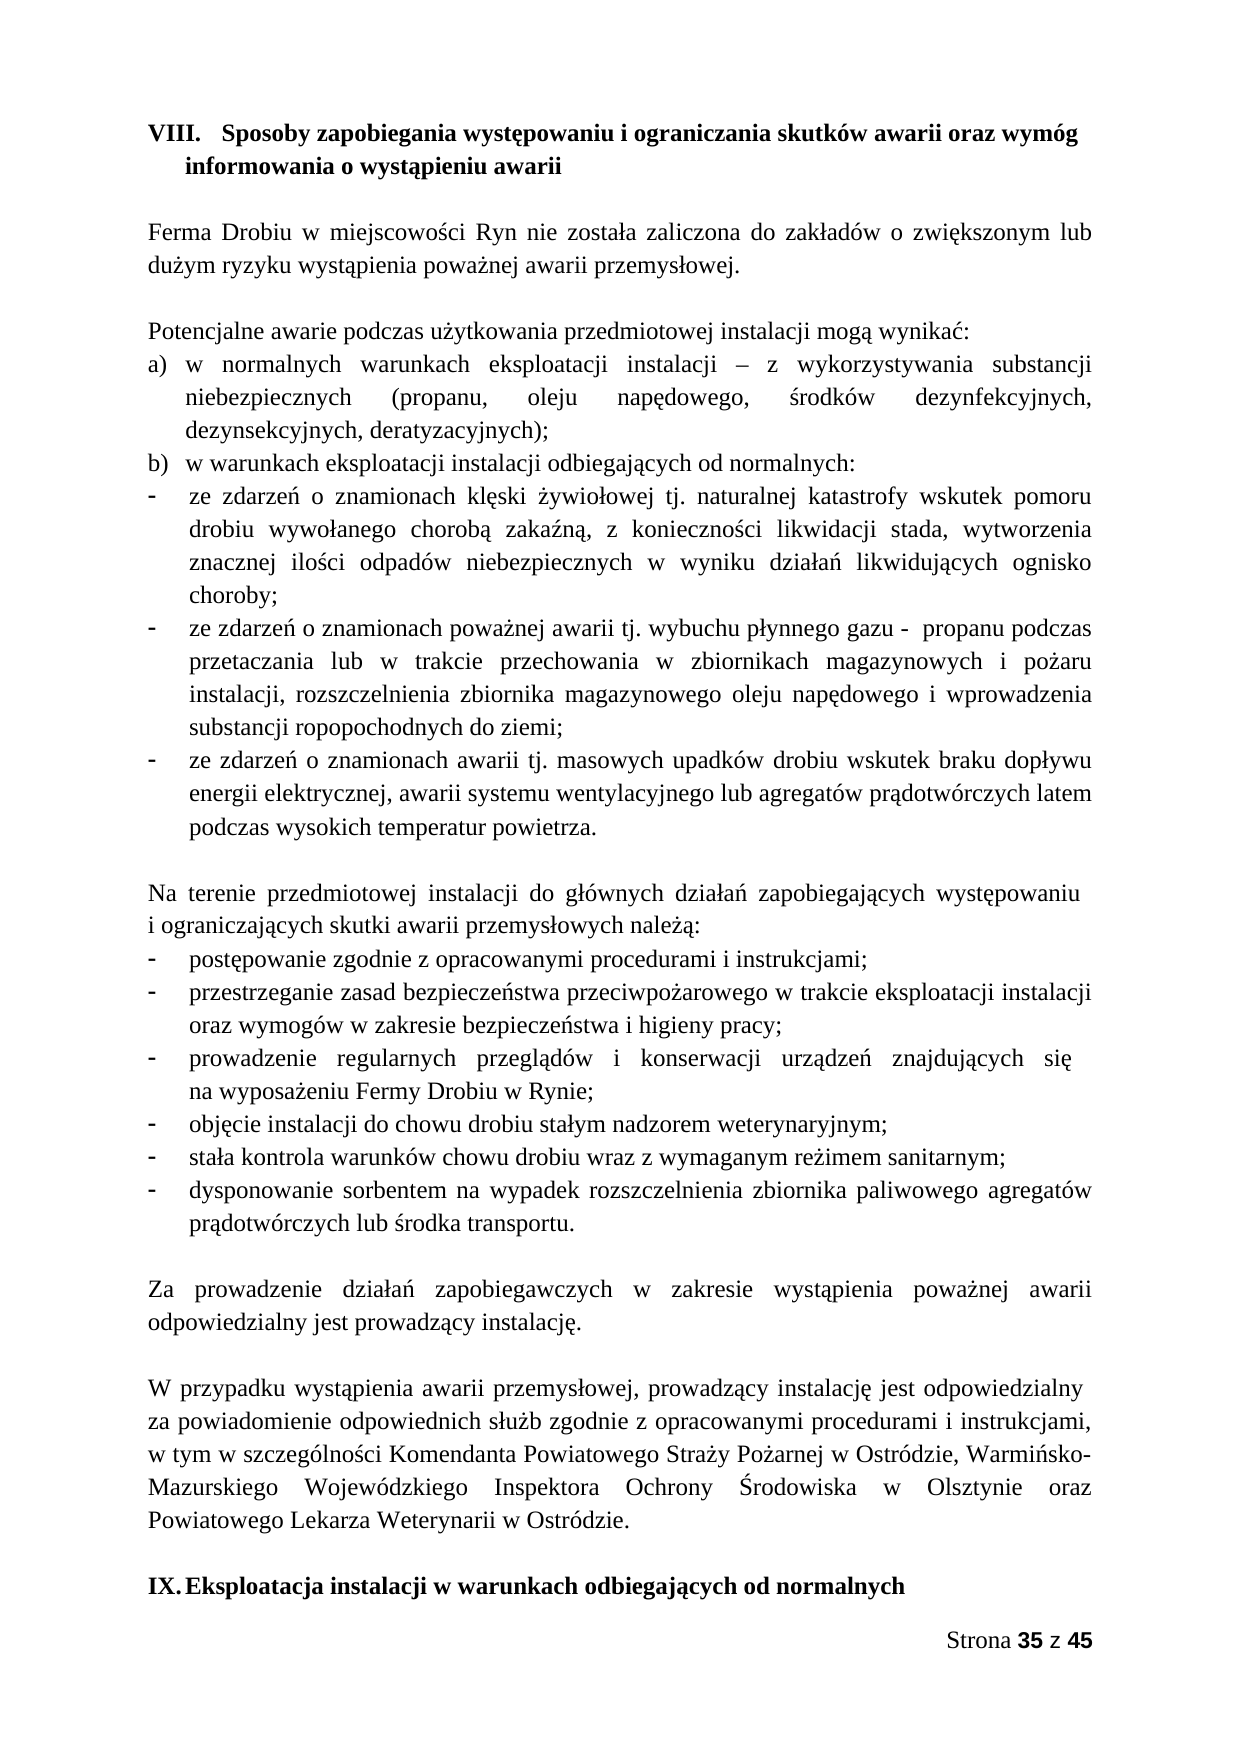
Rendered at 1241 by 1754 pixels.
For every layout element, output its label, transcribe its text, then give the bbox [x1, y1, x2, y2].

list dysponowanie sorbentem na wypadek rozszczelnienia zbiornika paliwowego agregatów prądotwórczych lub środka transportu. [148, 1175, 1093, 1237]
list w warunkach eksploatacji instalacji odbiegających od normalnych: [148, 448, 1093, 477]
text W przypadku wystąpienia awarii przemysłowej, prowadzący instalację jest odpowiedzialny za powiadomienie odpowiednich służb zgodnie z opracowanymi procedurami i instrukcjami, w tym w szczególności Komendanta Powiatowego Straży Pożarnej w Ostródzie, Warmińsko-Mazurskiego Wojewódzkiego Inspektora Ochrony Środowiska w Olsztynie oraz Powiatowego Lekarza Weterynarii w Ostródzie. [148, 1373, 1093, 1534]
list ze zdarzeń o znamionach awarii tj. masowych upadków drobiu wskutek braku dopływu energii elektrycznej, awarii systemu wentylacyjnego lub agregatów prądotwórczych latem podczas wysokich temperatur powietrza. [148, 746, 1093, 840]
list ze zdarzeń o znamionach poważnej awarii tj. wybuchu płynnego gazu - propanu podczas przetaczania lub w trakcie przechowania w zbiornikach magazynowych i pożaru instalacji, rozszczelnienia zbiornika magazynowego oleju napędowego i wprowadzenia substancji ropopochodnych do ziemi; [148, 613, 1093, 741]
text Ferma Drobiu w miejscowości Ryn nie została zaliczona do zakładów o zwiększonym lub dużym ryzyku wystąpienia poważnej awarii przemysłowej. [148, 217, 1093, 279]
text Na terenie przedmiotowej instalacji do głównych działań zapobiegających występowaniu i ograniczających skutki awarii przemysłowych należą: [148, 878, 1093, 939]
list Eksploatacja instalacji w warunkach odbiegających od normalnych [148, 1571, 1093, 1600]
list stała kontrola warunków chowu drobiu wraz z wymaganym reżimem sanitarnym; [148, 1142, 1093, 1171]
list Sposoby zapobiegania występowaniu i ograniczania skutków awarii oraz wymóg informowania o wystąpieniu awarii [148, 118, 1093, 180]
list prowadzenie regularnych przeglądów i konserwacji urządzeń znajdujących się na wyposażeniu Fermy Drobiu w Rynie; [148, 1043, 1093, 1104]
list przestrzeganie zasad bezpieczeństwa przeciwpożarowego w trakcie eksploatacji instalacji oraz wymogów w zakresie bezpieczeństwa i higieny pracy; [148, 977, 1093, 1038]
list postępowanie zgodnie z opracowanymi procedurami i instrukcjami; [148, 944, 1093, 972]
text Za prowadzenie działań zapobiegawczych w zakresie wystąpienia poważnej awarii odpowiedzialny jest prowadzący instalację. [148, 1274, 1093, 1336]
list w normalnych warunkach eksploatacji instalacji – z wykorzystywania substancji niebezpiecznych (propanu, oleju napędowego, środków dezynfekcyjnych, dezynsekcyjnych, deratyzacyjnych); [148, 349, 1093, 444]
list ze zdarzeń o znamionach klęski żywiołowej tj. naturalnej katastrofy wskutek pomoru drobiu wywołanego chorobą zakaźną, z konieczności likwidacji stada, wytworzenia znacznej ilości odpadów niebezpiecznych w wyniku działań likwidujących ognisko choroby; [148, 481, 1093, 609]
text Potencjalne awarie podczas użytkowania przedmiotowej instalacji mogą wynikać: [148, 316, 1093, 345]
list objęcie instalacji do chowu drobiu stałym nadzorem weterynaryjnym; [148, 1109, 1093, 1137]
